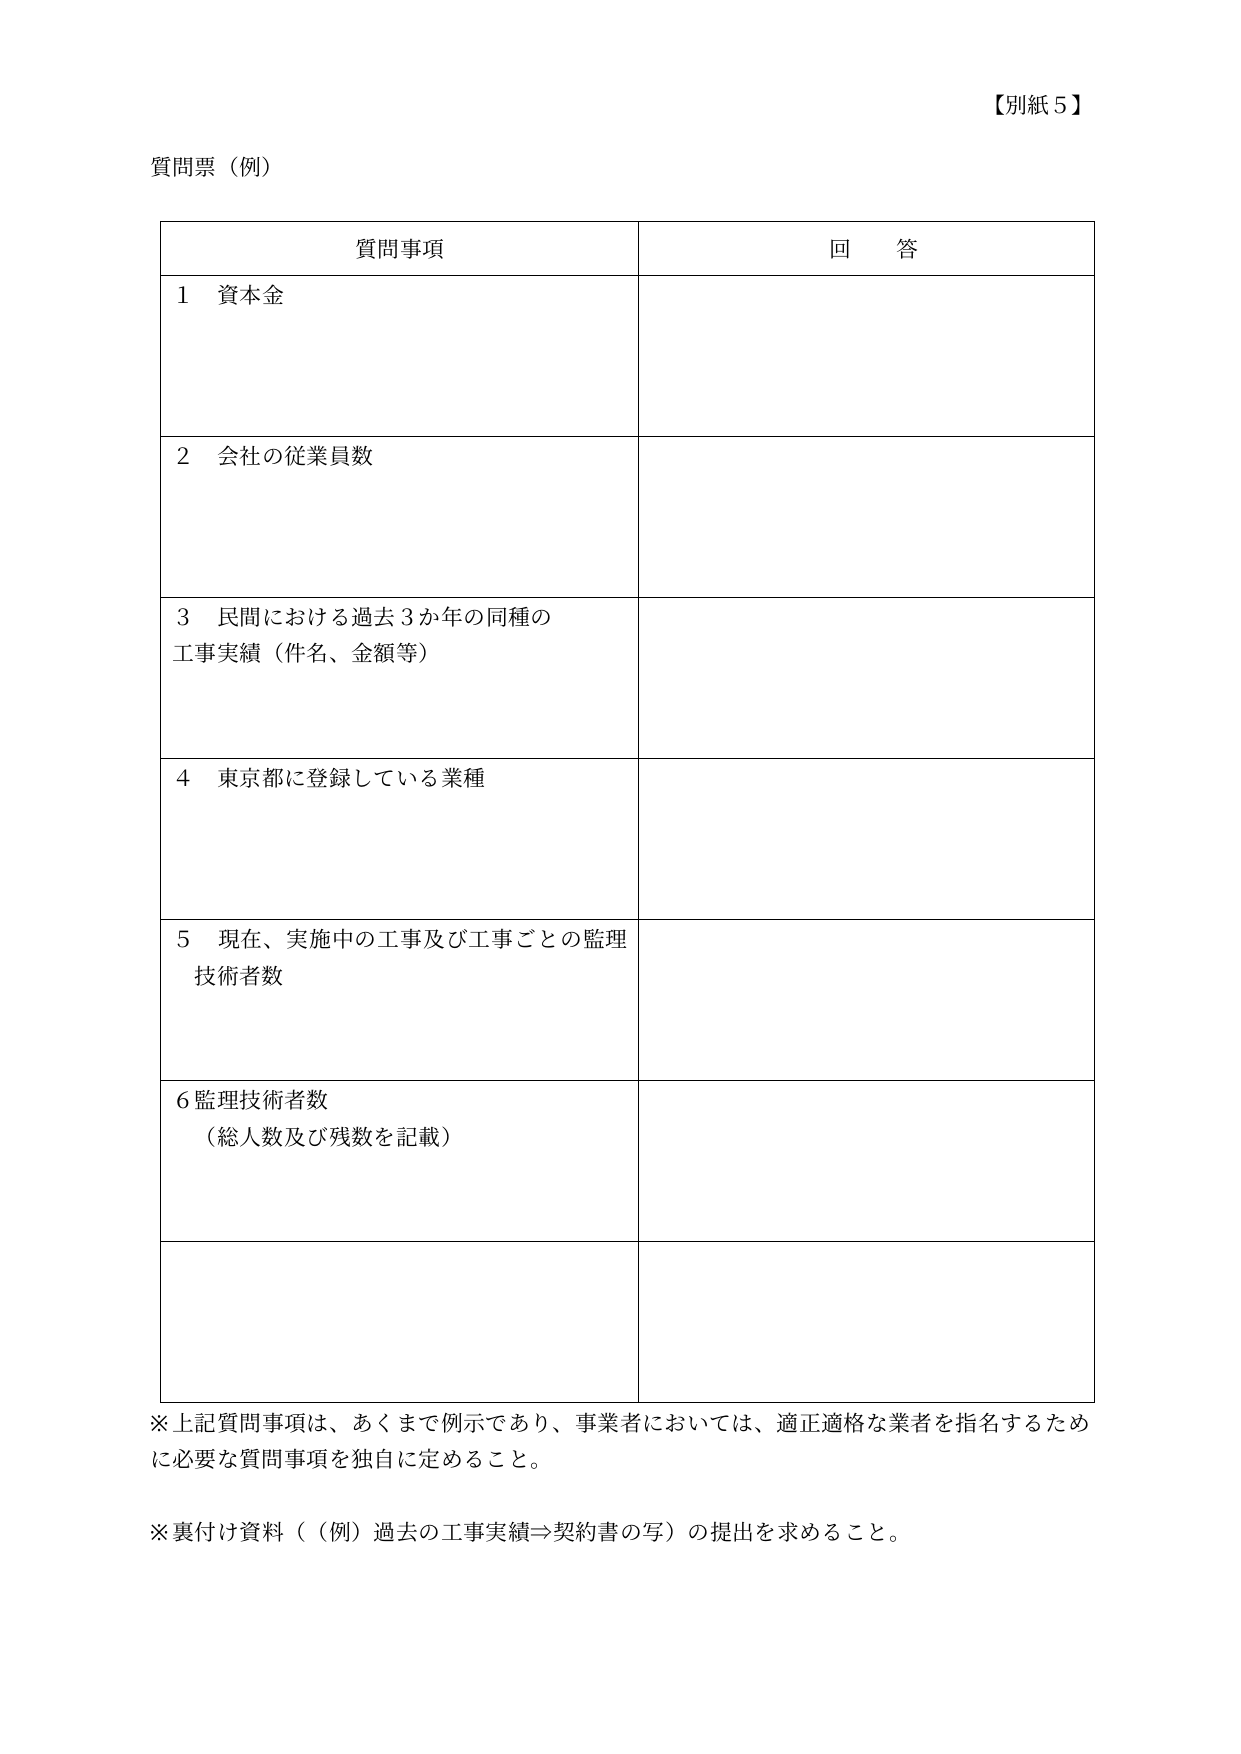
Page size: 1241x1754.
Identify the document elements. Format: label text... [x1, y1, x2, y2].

table_cell ３ 民間における過去３か年の同種の 工事実績（件名、金額等） [161, 598, 638, 758]
table_cell ２ 会社の従業員数 [161, 437, 638, 597]
text ※裏付け資料（（例）過去の工事実績⇒契約書の写）の提出を求めること。 [150, 1513, 1090, 1549]
table_header 回 答 [639, 222, 1094, 274]
table_cell [639, 1081, 1094, 1241]
table_header 質問事項 [161, 222, 638, 274]
table_cell [639, 437, 1094, 597]
text 質問票（例） [150, 148, 1090, 184]
table_cell ６監理技術者数 （総人数及び残数を記載） [161, 1081, 638, 1241]
table_cell [639, 1242, 1094, 1402]
table_cell [639, 920, 1094, 1080]
table_cell [639, 759, 1094, 919]
table_cell １ 資本金 [161, 276, 638, 436]
table_cell [639, 276, 1094, 436]
table_cell ４ 東京都に登録している業種 [161, 759, 638, 919]
text ※上記質問事項は、あくまで例示であり、事業者においては、適正適格な業者を指名するために必要な質問事項を独自に定めること。 [150, 1403, 1090, 1476]
table_cell ５ 現在、実施中の工事及び工事ごとの監理技術者数 [161, 920, 638, 1080]
table_cell [161, 1242, 638, 1402]
table_cell [639, 598, 1094, 758]
